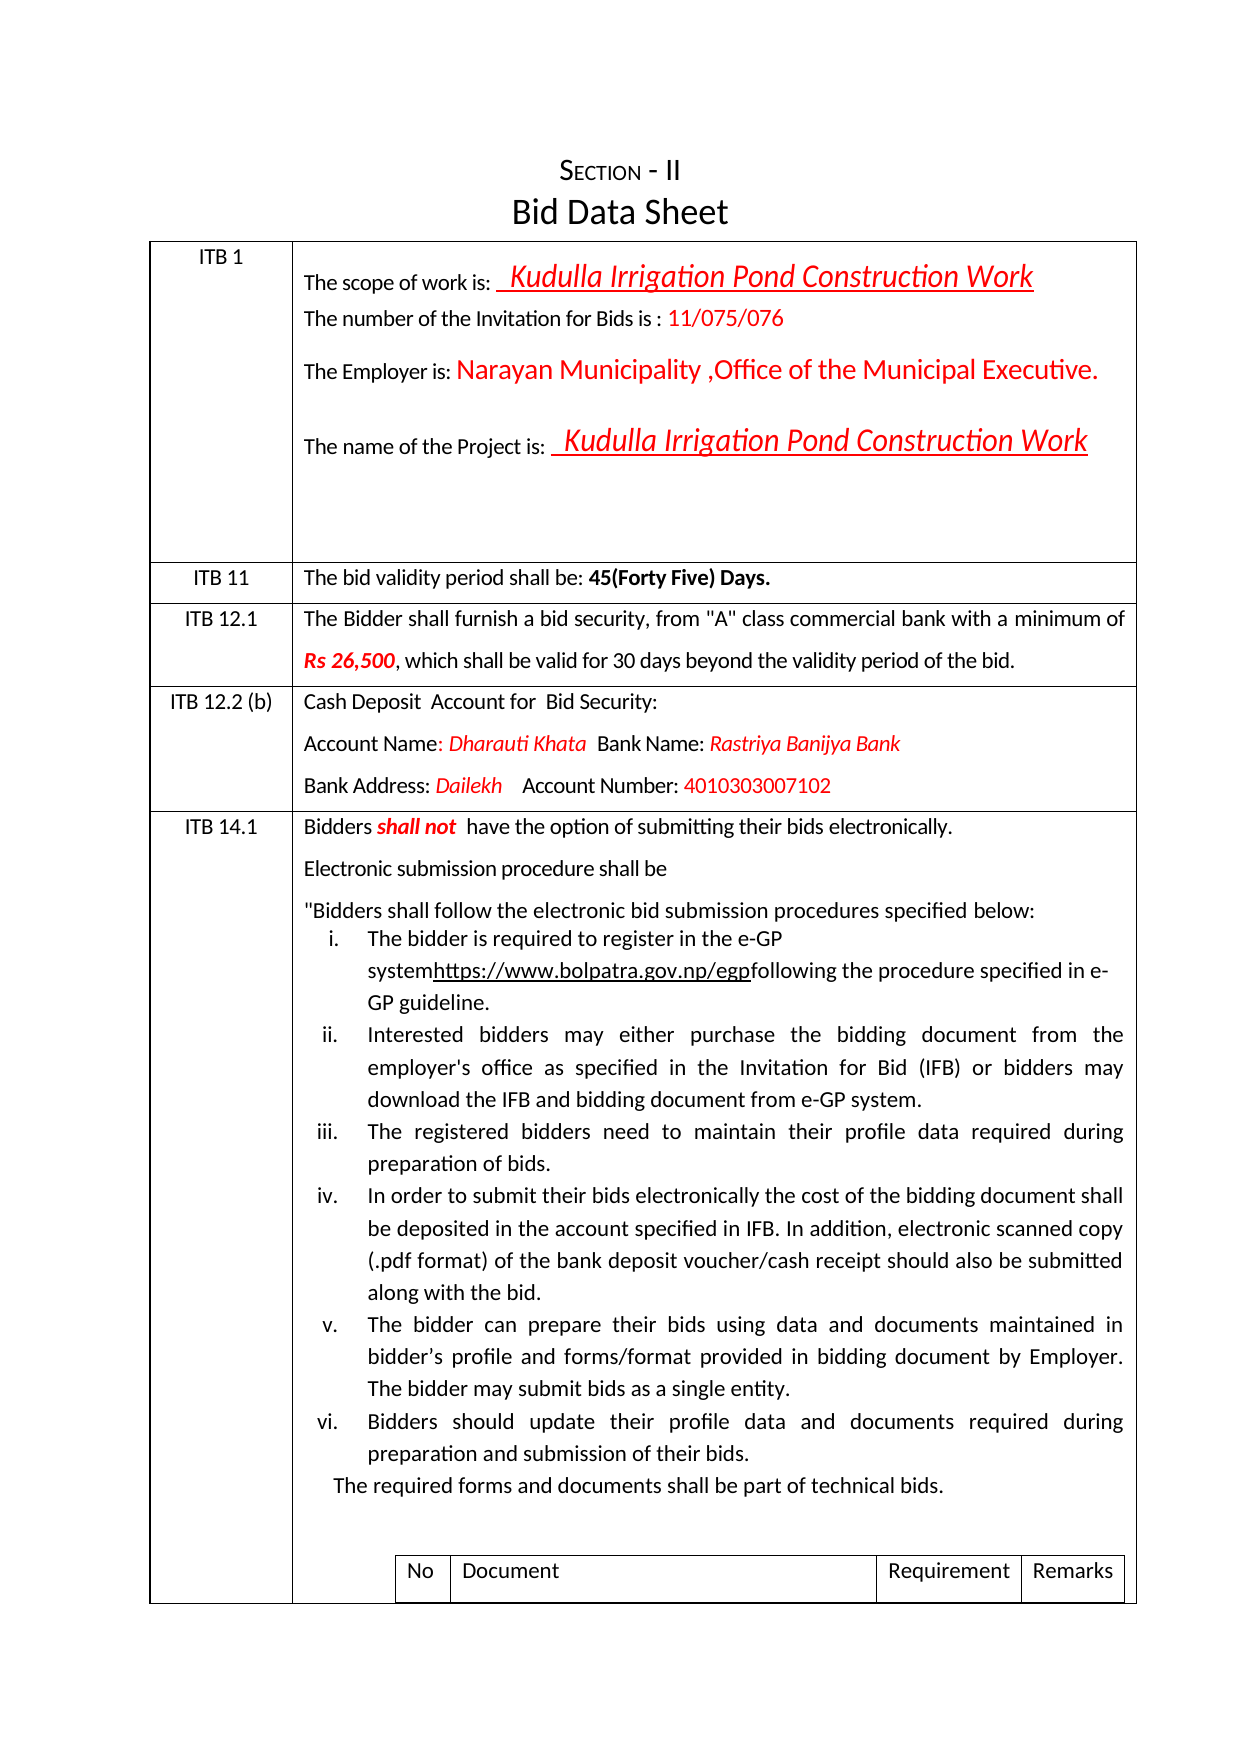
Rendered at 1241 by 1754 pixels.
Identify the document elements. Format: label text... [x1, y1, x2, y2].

table_cell Cash Deposit Account for Bid Security: Account Name: Dharauti Khata Bank Name: Rastriya Banijya Bank Bank Address: Dailekh Account Number: 4010303007102 [293, 687, 1136, 811]
table_cell ITB 12.2 (b) [151, 687, 292, 811]
table_header The scope of work is: Kudulla Irrigation Pond Construction Work The number of the Invitation for Bids is : 11/075/076 The Employer is: Narayan Municipality ,Office of the Municipal Executive. The name of the Project is: Kudulla Irrigation Pond Construction Work [293, 242, 1136, 562]
table_header ITB 1 [151, 242, 292, 562]
text SECTION - II [150, 150, 1090, 188]
table_cell ITB 11 [151, 563, 292, 603]
table_cell The bid validity period shall be: 45(Forty Five) Days. [293, 563, 1136, 603]
text Bid Data Sheet [150, 188, 1090, 234]
table_cell ITB 14.1 [151, 812, 292, 1603]
table_cell ITB 12.1 [151, 604, 292, 686]
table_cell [293, 812, 1136, 1603]
table_cell The Bidder shall furnish a bid security, from "A" class commercial bank with a minimum of Rs 26,500, which shall be valid for 30 days beyond the validity period of the bid. [293, 604, 1136, 686]
